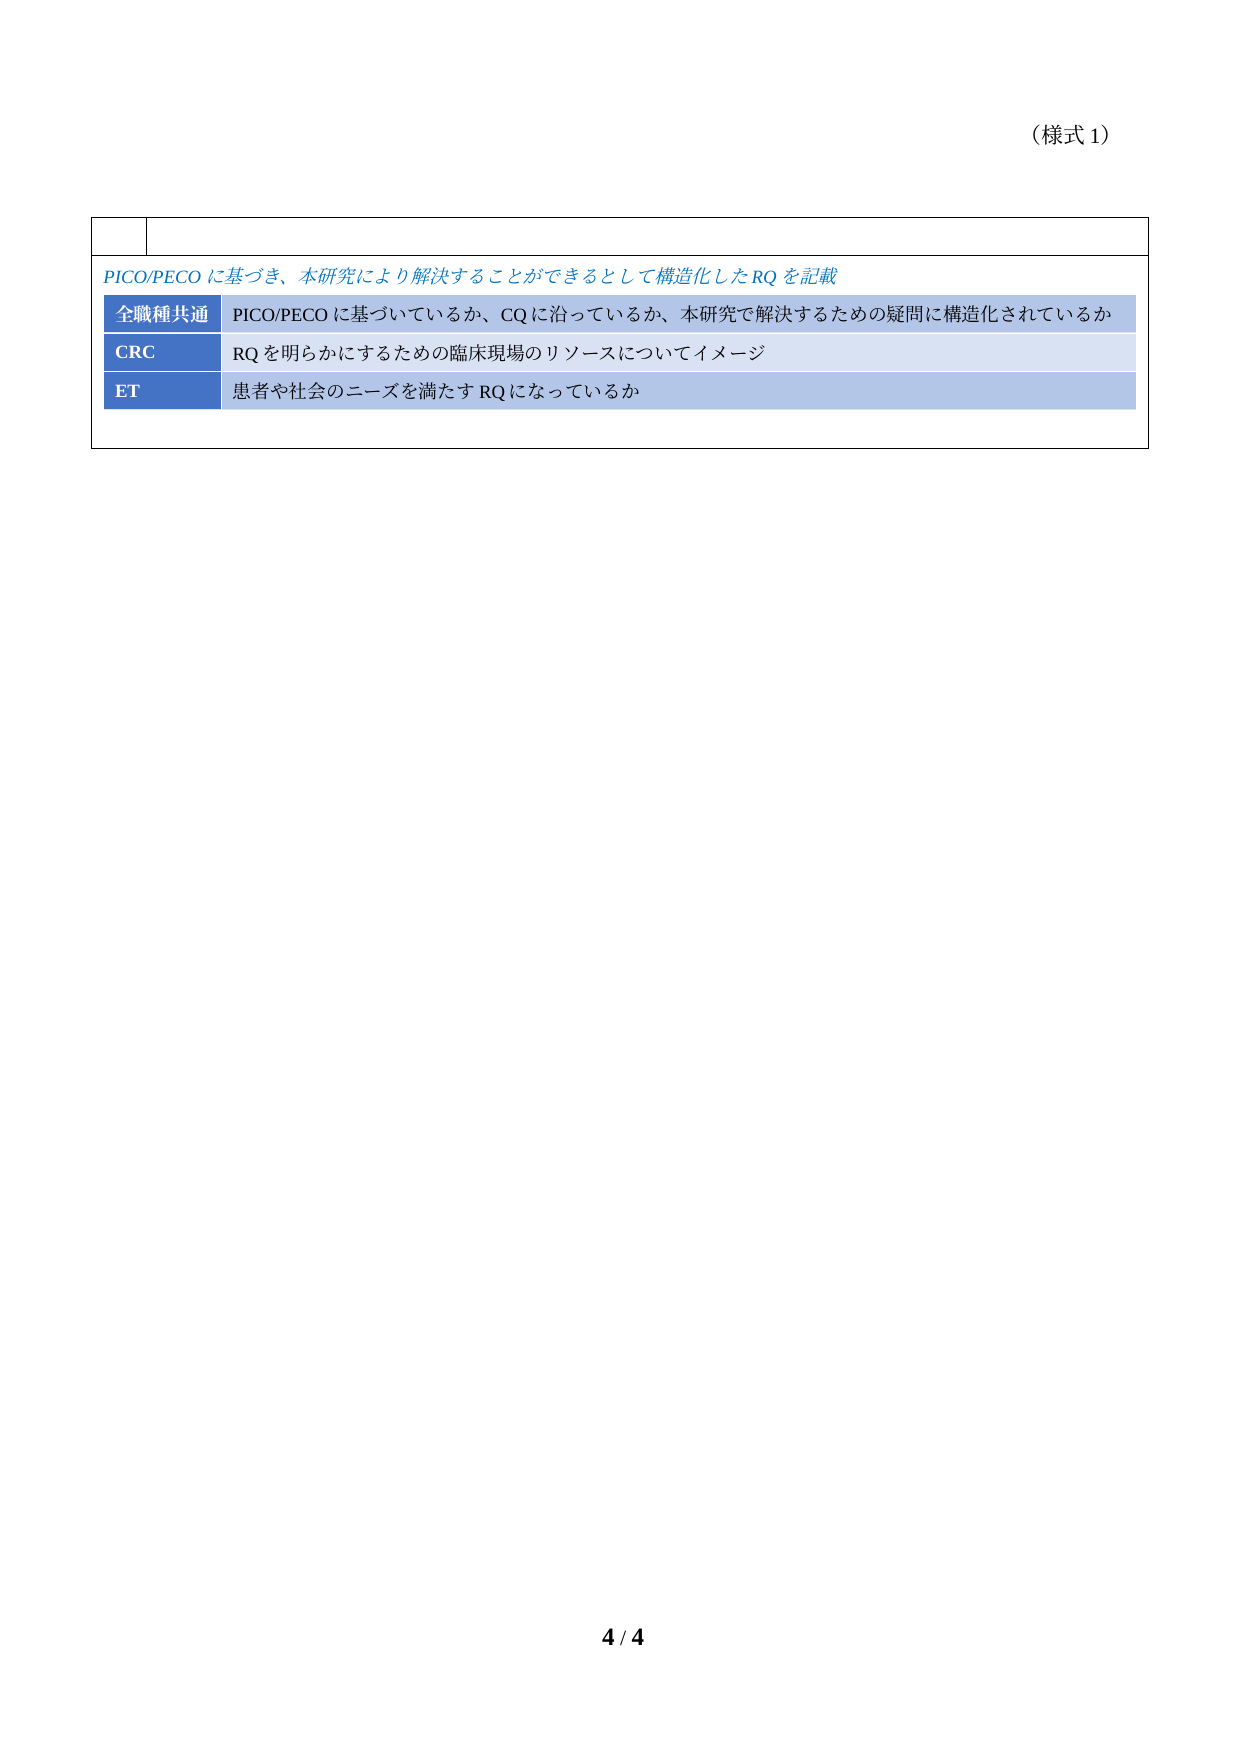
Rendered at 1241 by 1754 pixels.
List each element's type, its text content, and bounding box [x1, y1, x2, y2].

table_cell [147, 218, 1148, 255]
table_cell PICO/PECOに基づき、本研究により解決することができるとして構造化したRQを記載 [92, 256, 1148, 448]
